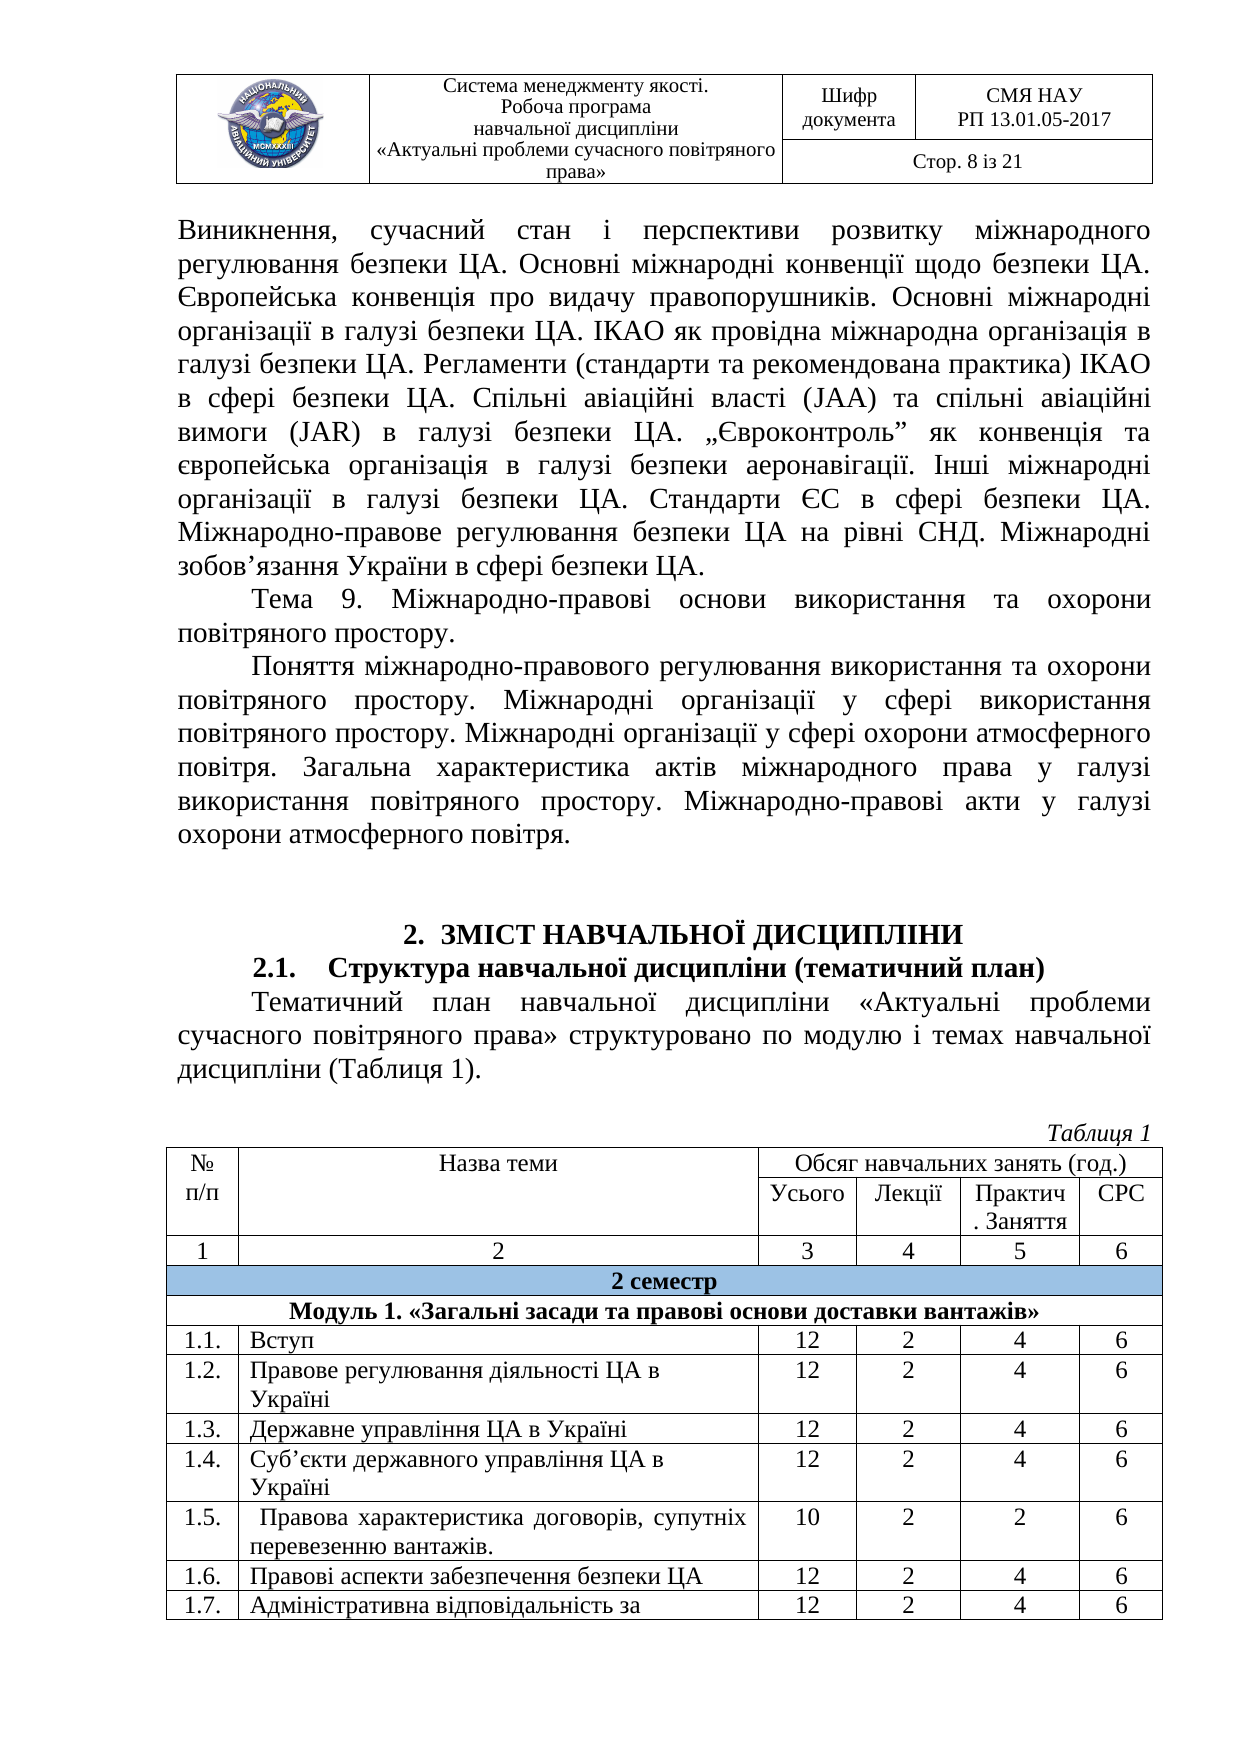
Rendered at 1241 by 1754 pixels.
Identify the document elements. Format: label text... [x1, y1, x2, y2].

table_cell 2 [239, 1236, 758, 1265]
table_cell Державне управління ЦА в Україні [239, 1414, 758, 1443]
table_cell Адміністративна відповідальність за правопорушення проти безпеки ЦА [239, 1591, 758, 1619]
table_cell 12 [759, 1561, 856, 1589]
table_cell 6 [1080, 1591, 1162, 1619]
picture [217, 76, 324, 168]
text Таблиця 1 [177, 1118, 1152, 1147]
table_cell 4 [961, 1561, 1079, 1589]
text Поняття міжнародно-правового регулювання використання та охорони повітряного простору. Міжнародні організації у сфері використання повітряного простору. Міжнародні організації у сфері охорони атмосферного повітря. Загальна характеристика актів міжнародного права у галузі використання повітряного простору. Міжнародно-правові акти у галузі охорони атмосферного повітря. [177, 648, 1152, 850]
table_cell 2 [857, 1561, 960, 1589]
table_cell 2 [857, 1355, 960, 1413]
table_cell 1.5. [167, 1502, 238, 1560]
table_cell 2 [857, 1414, 960, 1443]
table_cell 4 [961, 1414, 1079, 1443]
table_cell 2 [857, 1591, 960, 1619]
table_cell СРС [1080, 1178, 1162, 1235]
table_cell 5 [961, 1236, 1079, 1265]
table_cell 2 [857, 1444, 960, 1501]
table_cell 4 [857, 1236, 960, 1265]
table_cell 1 [167, 1236, 238, 1265]
table_cell 4 [961, 1326, 1079, 1354]
table_cell 1.6. [167, 1561, 238, 1589]
table_cell 4 [961, 1591, 1079, 1619]
table_cell 2 [857, 1326, 960, 1354]
table_cell 1.3. [167, 1414, 238, 1443]
table_cell Модуль 1. «Загальні засади та правові основи доставки вантажів» [167, 1296, 1162, 1324]
table_cell 1.4. [167, 1444, 238, 1501]
table_cell 2 [961, 1502, 1079, 1560]
table_cell 6 [1080, 1326, 1162, 1354]
table_cell 10 [759, 1502, 856, 1560]
table_cell 12 [759, 1414, 856, 1443]
table_cell Суб’єкти державного управління ЦА в Україні [239, 1444, 758, 1501]
table_cell 6 [1080, 1444, 1162, 1501]
table_cell 4 [961, 1355, 1079, 1413]
table_header Назва теми [239, 1148, 758, 1235]
table_cell 1.1. [167, 1326, 238, 1354]
table_header Обсяг навчальних занять (год.) [759, 1148, 1162, 1177]
table_cell Правові аспекти забезпечення безпеки ЦА [239, 1561, 758, 1589]
table_header № п/п [167, 1148, 238, 1235]
table_cell Вступ [239, 1326, 758, 1354]
table_cell 6 [1080, 1236, 1162, 1265]
table_cell 6 [1080, 1414, 1162, 1443]
text Тематичний план навчальної дисципліни «Актуальні проблеми сучасного повітряного права» структуровано по модулю і темах навчальної дисципліни (Таблиця 1). [177, 984, 1152, 1084]
table_cell 2 [857, 1502, 960, 1560]
table_cell 6 [1080, 1561, 1162, 1589]
table_cell Правове регулювання діяльності ЦА в Україні [239, 1355, 758, 1413]
table_cell 3 [759, 1236, 856, 1265]
table_cell Лекції [857, 1178, 960, 1235]
table_cell 12 [759, 1326, 856, 1354]
table_cell 6 [1080, 1355, 1162, 1413]
table_cell 2 семестр [167, 1266, 1162, 1295]
table_cell Практич. Заняття [961, 1178, 1079, 1235]
table_cell 12 [759, 1355, 856, 1413]
table_cell 1.2. [167, 1355, 238, 1413]
table_cell 4 [961, 1444, 1079, 1501]
text Тема 9. Міжнародно-правові основи використання та охорони повітряного простору. [177, 581, 1152, 648]
table_cell 1.7. [167, 1591, 238, 1619]
table_cell Усього [759, 1178, 856, 1235]
table_cell 6 [1080, 1502, 1162, 1560]
table_cell 12 [759, 1444, 856, 1501]
list ЗМІСТ НАВЧАЛЬНОЇ ДИСЦИПЛІНИ [215, 917, 1152, 950]
list Структура навчальної дисципліни (тематичний план) [252, 950, 1152, 984]
table_cell 12 [759, 1591, 856, 1619]
table_cell Правова характеристика договорів, супутніх перевезенню вантажів. [239, 1502, 758, 1560]
